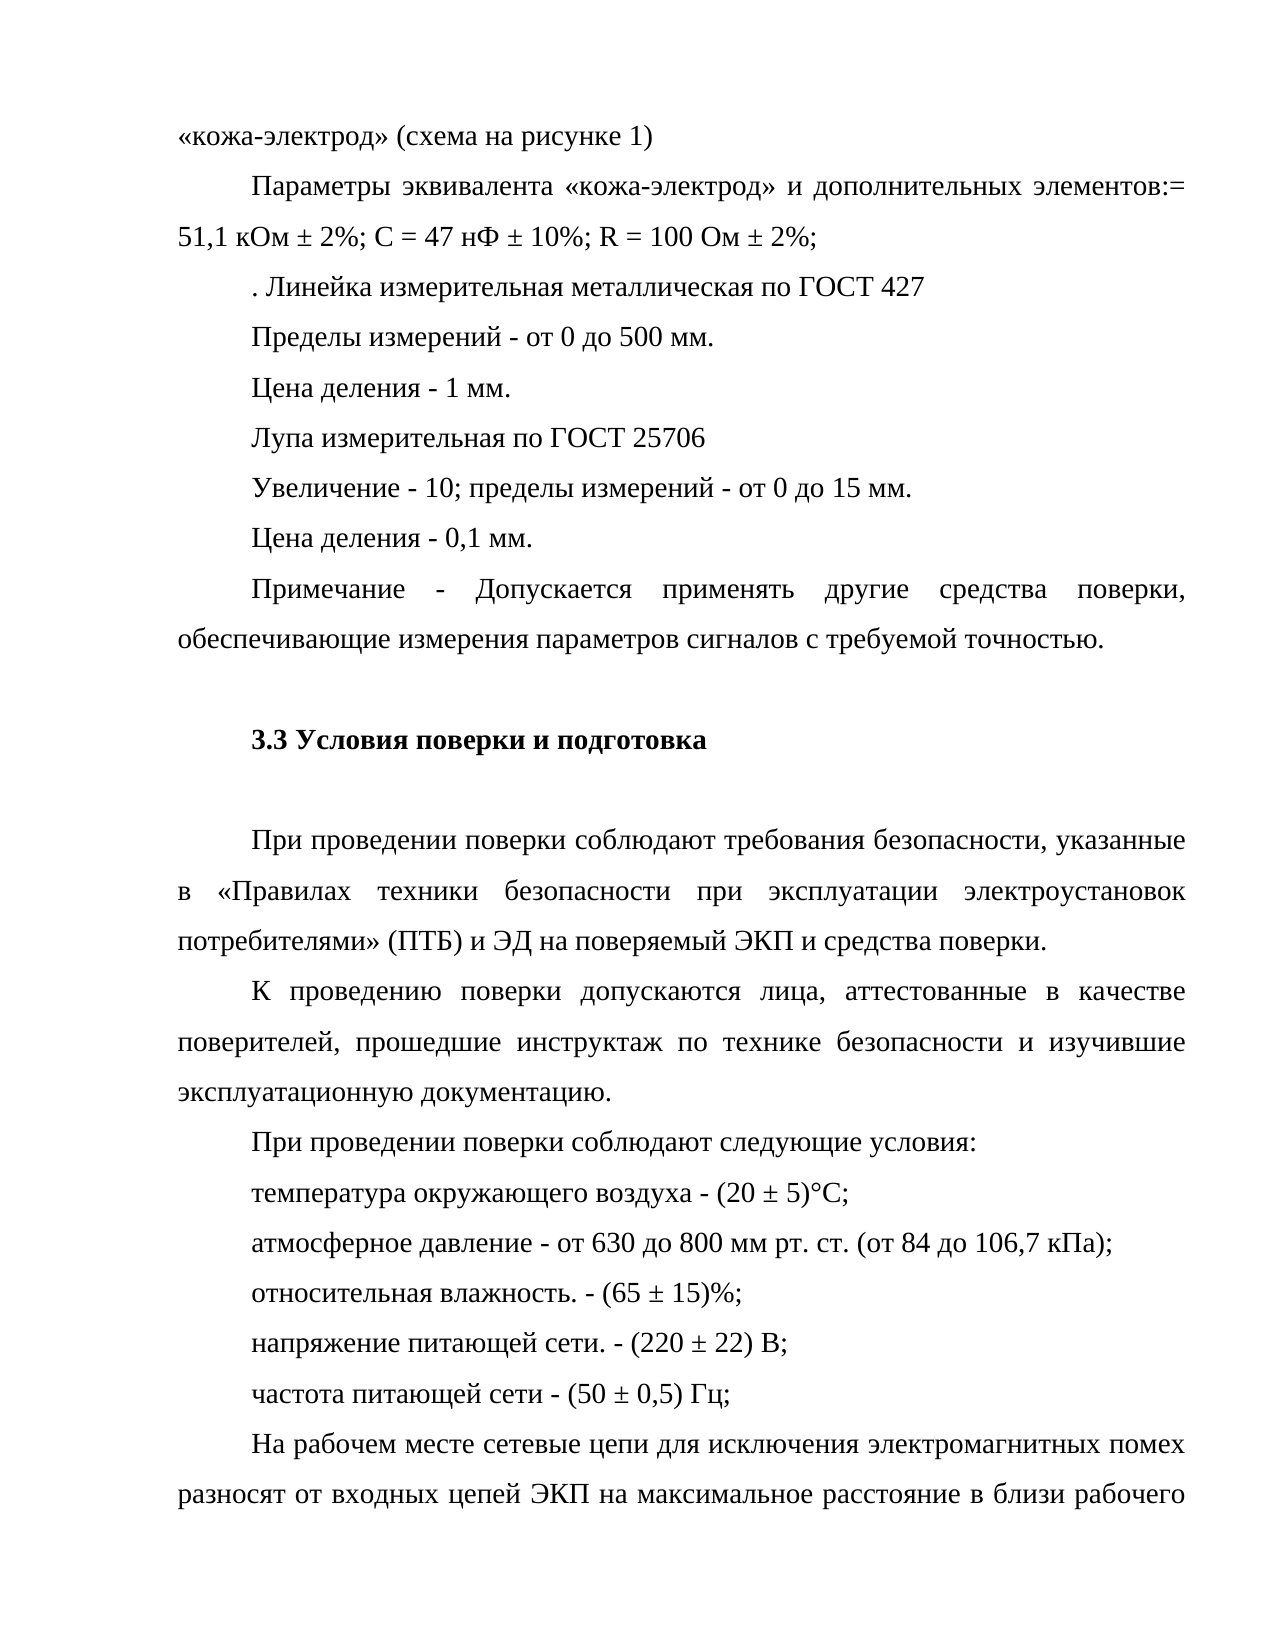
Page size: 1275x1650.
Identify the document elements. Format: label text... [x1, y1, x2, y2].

text Увеличение - 10; пределы измерений - от 0 до 15 мм. [177, 470, 1186, 504]
text Примечание - Допускается применять другие средства поверки, обеспечивающие измерения параметров сигналов с требуемой точностью. [177, 571, 1186, 655]
text 3.3 Условия поверки и подготовка [177, 722, 1186, 755]
text Цена деления - 1 мм. [177, 370, 1186, 403]
text Параметры эквивалента «кожа-электрод» и дополнительных элементов:= 51,1 кОм ± 2%; С = 47 нФ ± 10%; R = 100 Ом ± 2%; [177, 168, 1186, 252]
text Пределы измерений - от 0 до 500 мм. [177, 319, 1186, 353]
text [177, 1426, 1186, 1510]
text частота питающей сети - (50 ± 0,5) Гц; [177, 1376, 1186, 1409]
text При проведении поверки соблюдают следующие условия: [177, 1124, 1186, 1158]
text относительная влажность. - (65 ± 15)%; [177, 1275, 1186, 1309]
text . Линейка измерительная металлическая по ГОСТ 427 [177, 269, 1186, 303]
text температура окружающего воздуха - (20 ± 5)°С; [177, 1175, 1186, 1208]
text напряжение питающей сети. - (220 ± 22) В; [177, 1326, 1186, 1359]
text атмосферное давление - от 630 до 800 мм рт. ст. (от 84 до 106,7 кПа); [177, 1225, 1186, 1258]
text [177, 118, 1186, 152]
text К проведению поверки допускаются лица, аттестованные в качестве поверителей, прошедшие инструктаж по технике безопасности и изучившие эксплуатационную документацию. [177, 973, 1186, 1108]
text При проведении поверки соблюдают требования безопасности, указанные в «Правилах техники безопасности при эксплуатации электроустановок потребителями» (ПТБ) и ЭД на поверяемый ЭКП и средства поверки. [177, 822, 1186, 957]
text Лупа измерительная по ГОСТ 25706 [177, 420, 1186, 453]
text Цена деления - 0,1 мм. [177, 521, 1186, 554]
